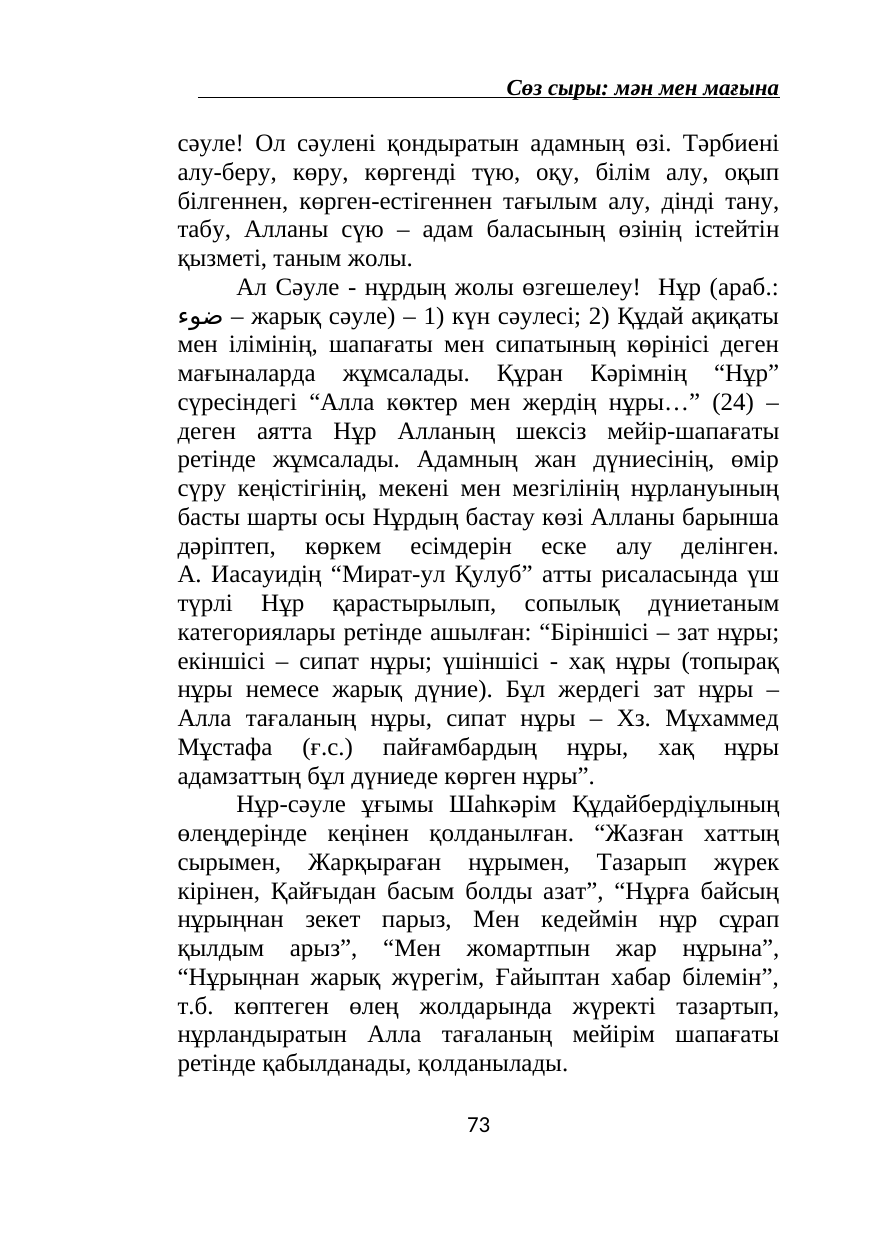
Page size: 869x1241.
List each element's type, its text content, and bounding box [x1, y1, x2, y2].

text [177, 128, 779, 272]
text Нұр-сәуле ұғымы Шаһкәрім Құдайбердіұлының өлеңдерінде кеңінен қолданылған. “Жазған хаттың сырымен, Жарқыраған нұрымен, Тазарып жүрек кірінен, Қайғыдан басым болды азат”, “Нұрға байсың нұрыңнан зекет парыз, Мен кедеймін нұр сұрап қылдым арыз”, “Мен жомартпын жар нұрына”, “Нұрыңнан жарық жүрегім, Ғайыптан хабар білемін”, т.б. көптеген өлең жолдарында жүректі тазартып, нұрландыратын Алла тағаланың мейірім шапағаты ретінде қабылданады, қолданылады. [177, 789, 779, 1077]
text Ал Сәуле - нұрдың жолы өзгешелеу! Нұр (араб.: ضوء‎ – жарық сәуле) – 1) күн сәулесі; 2) Құдай ақиқаты мен ілімінің, шапағаты мен сипатының көрінісі деген мағыналарда жұмсалады. Құран Кәрімнің “Нұр” сүресіндегі “Алла көктер мен жердің нұры…” (24) – деген аятта Нұр Алланың шексіз мейір-шапағаты ретінде жұмсалады. Адамның жан дүниесінің, өмір сүру кеңістігінің, мекені мен мезгілінің нұрлануының басты шарты осы Нұрдың бастау көзі Алланы барынша дәріптеп, көркем есімдерін еске алу делінген. А. Иасауидің “Мират-ул Қулуб” атты рисаласында үш түрлі Нұр қарастырылып, сопылық дүниетаным категориялары ретінде ашылған: “Біріншісі – зат нұры; екіншісі – сипат нұры; үшіншісі - хақ нұры (топырақ нұры немесе жарық дүние). Бұл жердегі зат нұры – Алла тағаланың нұры, сипат нұры – Хз. Мұхаммед Мұстафа (ғ.с.) пайғамбардың нұры, хақ нұры адамзаттың бұл дүниеде көрген нұры”. [177, 272, 779, 789]
